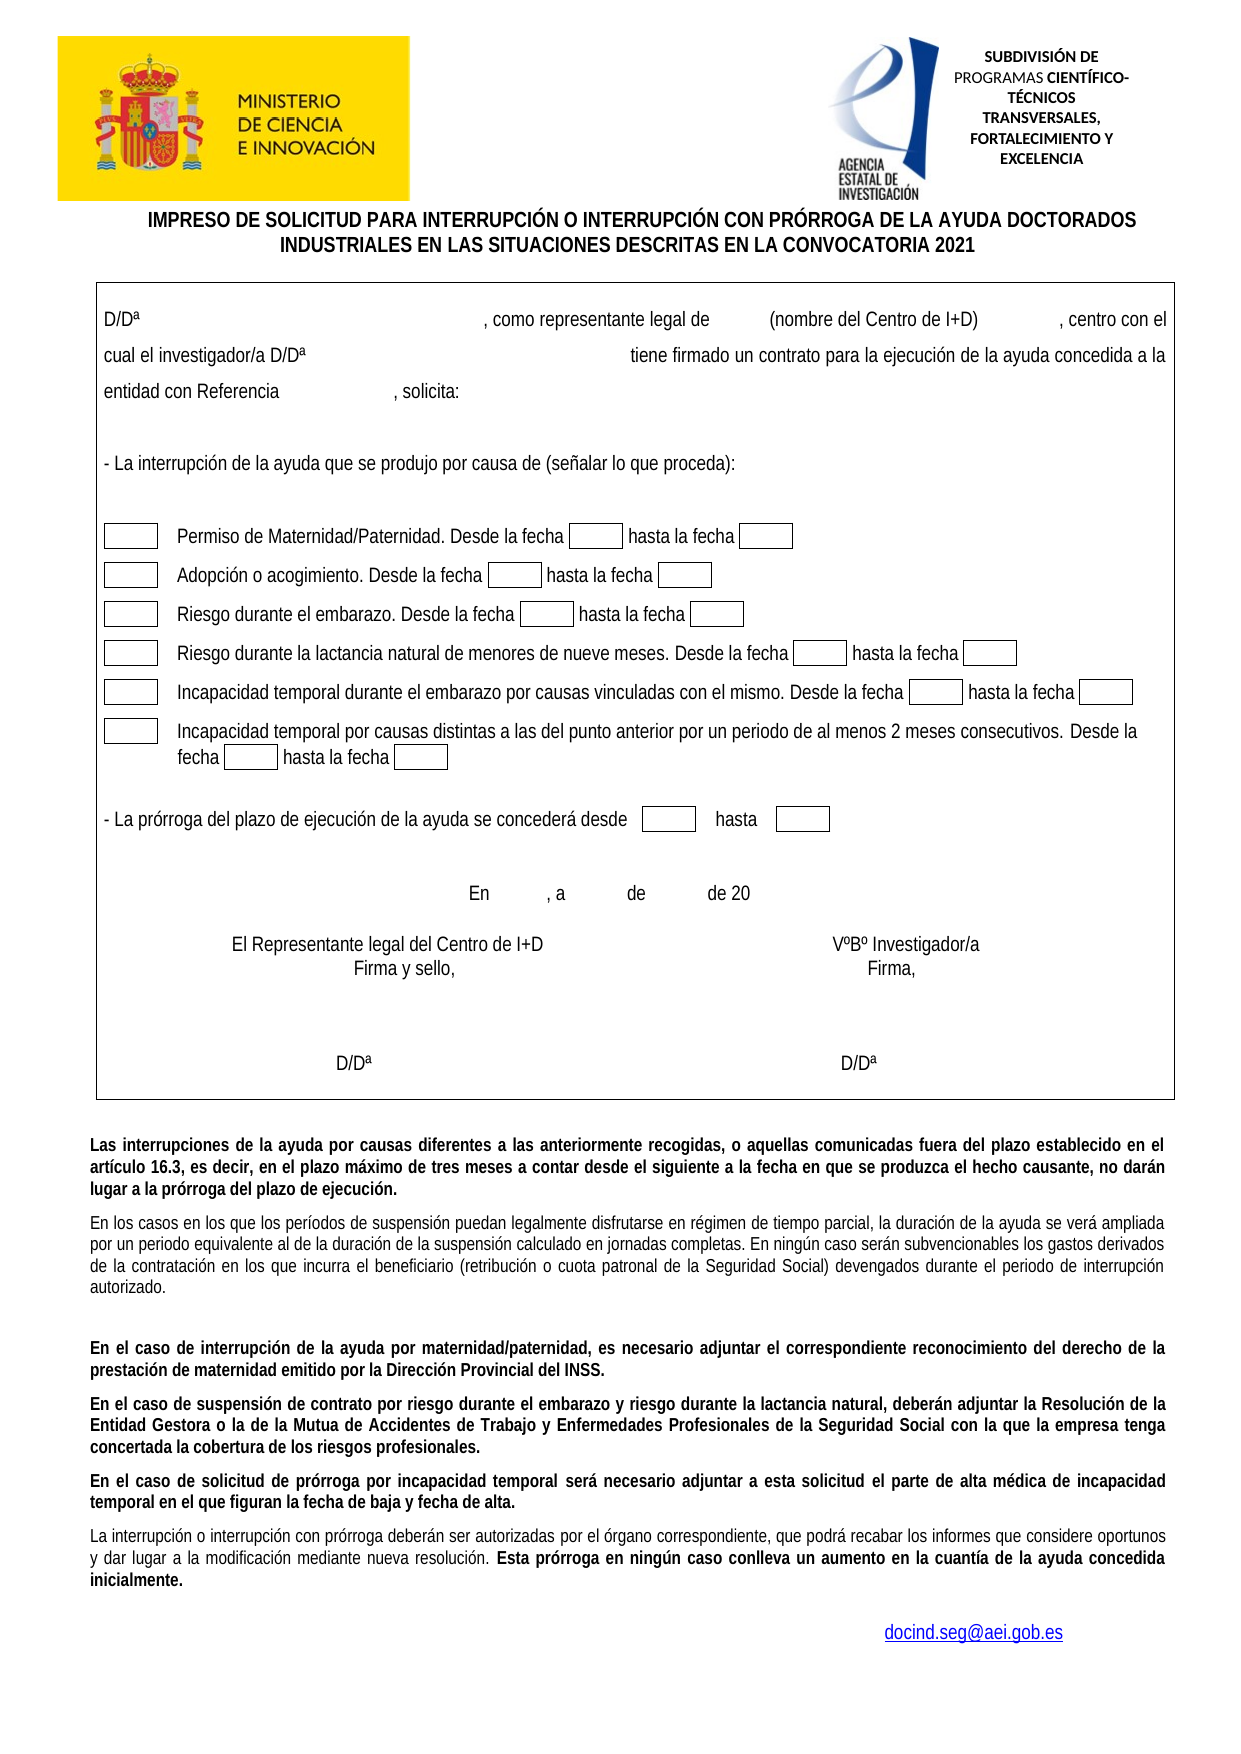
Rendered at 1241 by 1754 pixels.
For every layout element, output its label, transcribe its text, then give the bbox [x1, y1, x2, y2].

text La interrupción o interrupción con prórroga deberán ser autorizadas por el órgano correspondiente, que podrá recabar los informes que considere oportunos y dar lugar a la modificación mediante nueva resolución. Esta prórroga en ningún caso conlleva un aumento en la cuantía de la ayuda concedida inicialmente. [90, 1525, 1167, 1590]
table_header D/Dª , como representante legal de (nombre del Centro de I+D) , centro con el cual el investigador/a D/Dª tiene firmado un contrato para la ejecución de la ayuda concedida a la entidad con Referencia , solicita: - La interrupción de la ayuda que se produjo por causa de (señalar lo que proceda): Permiso de Maternidad/Paternidad. Desde la fecha hasta la fecha Adopción o acogimiento. Desde la fecha hasta la fecha Riesgo durante el embarazo. Desde la fecha hasta la fecha Riesgo durante la lactancia natural de menores de nueve meses. Desde la fecha hasta la fecha Incapacidad temporal durante el embarazo por causas vinculadas con el mismo. Desde la fecha hasta la fecha Incapacidad temporal por causas distintas a las del punto anterior por un periodo de al menos 2 meses consecutivos. Desde la fecha hasta la fecha - La prórroga del plazo de ejecución de la ayuda se concederá desde hasta En , a de de 20 El Representante legal del Centro de I+D VºBº Investigador/a Firma y sello, Firma, D/Dª D/Dª [97, 283, 1174, 1099]
text En el caso de interrupción de la ayuda por maternidad/paternidad, es necesario adjuntar el correspondiente reconocimiento del derecho de la prestación de maternidad emitido por la Dirección Provincial del INSS. [90, 1337, 1167, 1380]
text IMPRESO DE SOLICITUD PARA INTERRUPCIÓN O INTERRUPCIÓN CON PRÓRROGA DE LA AYUDA DOCTORADOS INDUSTRIALES EN LAS SITUACIONES DESCRITAS EN LA CONVOCATORIA 2021 [88, 56, 1167, 257]
text Las interrupciones de la ayuda por causas diferentes a las anteriormente recogidas, o aquellas comunicadas fuera del plazo establecido en el artículo 16.3, es decir, en el plazo máximo de tres meses a contar desde el siguiente a la fecha en que se produzca el hecho causante, no darán lugar a la prórroga del plazo de ejecución. [90, 1134, 1167, 1199]
text En los casos en los que los períodos de suspensión puedan legalmente disfrutarse en régimen de tiempo parcial, la duración de la ayuda se verá ampliada por un periodo equivalente al de la duración de la suspensión calculado en jornadas completas. En ningún caso serán subvencionables los gastos derivados de la contratación en los que incurra el beneficiario (retribución o cuota patronal de la Seguridad Social) devengados durante el periodo de interrupción autorizado. [90, 1212, 1167, 1298]
text En el caso de suspensión de contrato por riesgo durante el embarazo y riesgo durante la lactancia natural, deberán adjuntar la Resolución de la Entidad Gestora o la de la Mutua de Accidentes de Trabajo y Enfermedades Profesionales de la Seguridad Social con la que la empresa tenga concertada la cobertura de los riesgos profesionales. [90, 1393, 1167, 1457]
text En el caso de solicitud de prórroga por incapacidad temporal será necesario adjuntar a esta solicitud el parte de alta médica de incapacidad temporal en el que figuran la fecha de baja y fecha de alta. [90, 1470, 1167, 1513]
picture [828, 37, 939, 56]
picture [57, 36, 411, 201]
